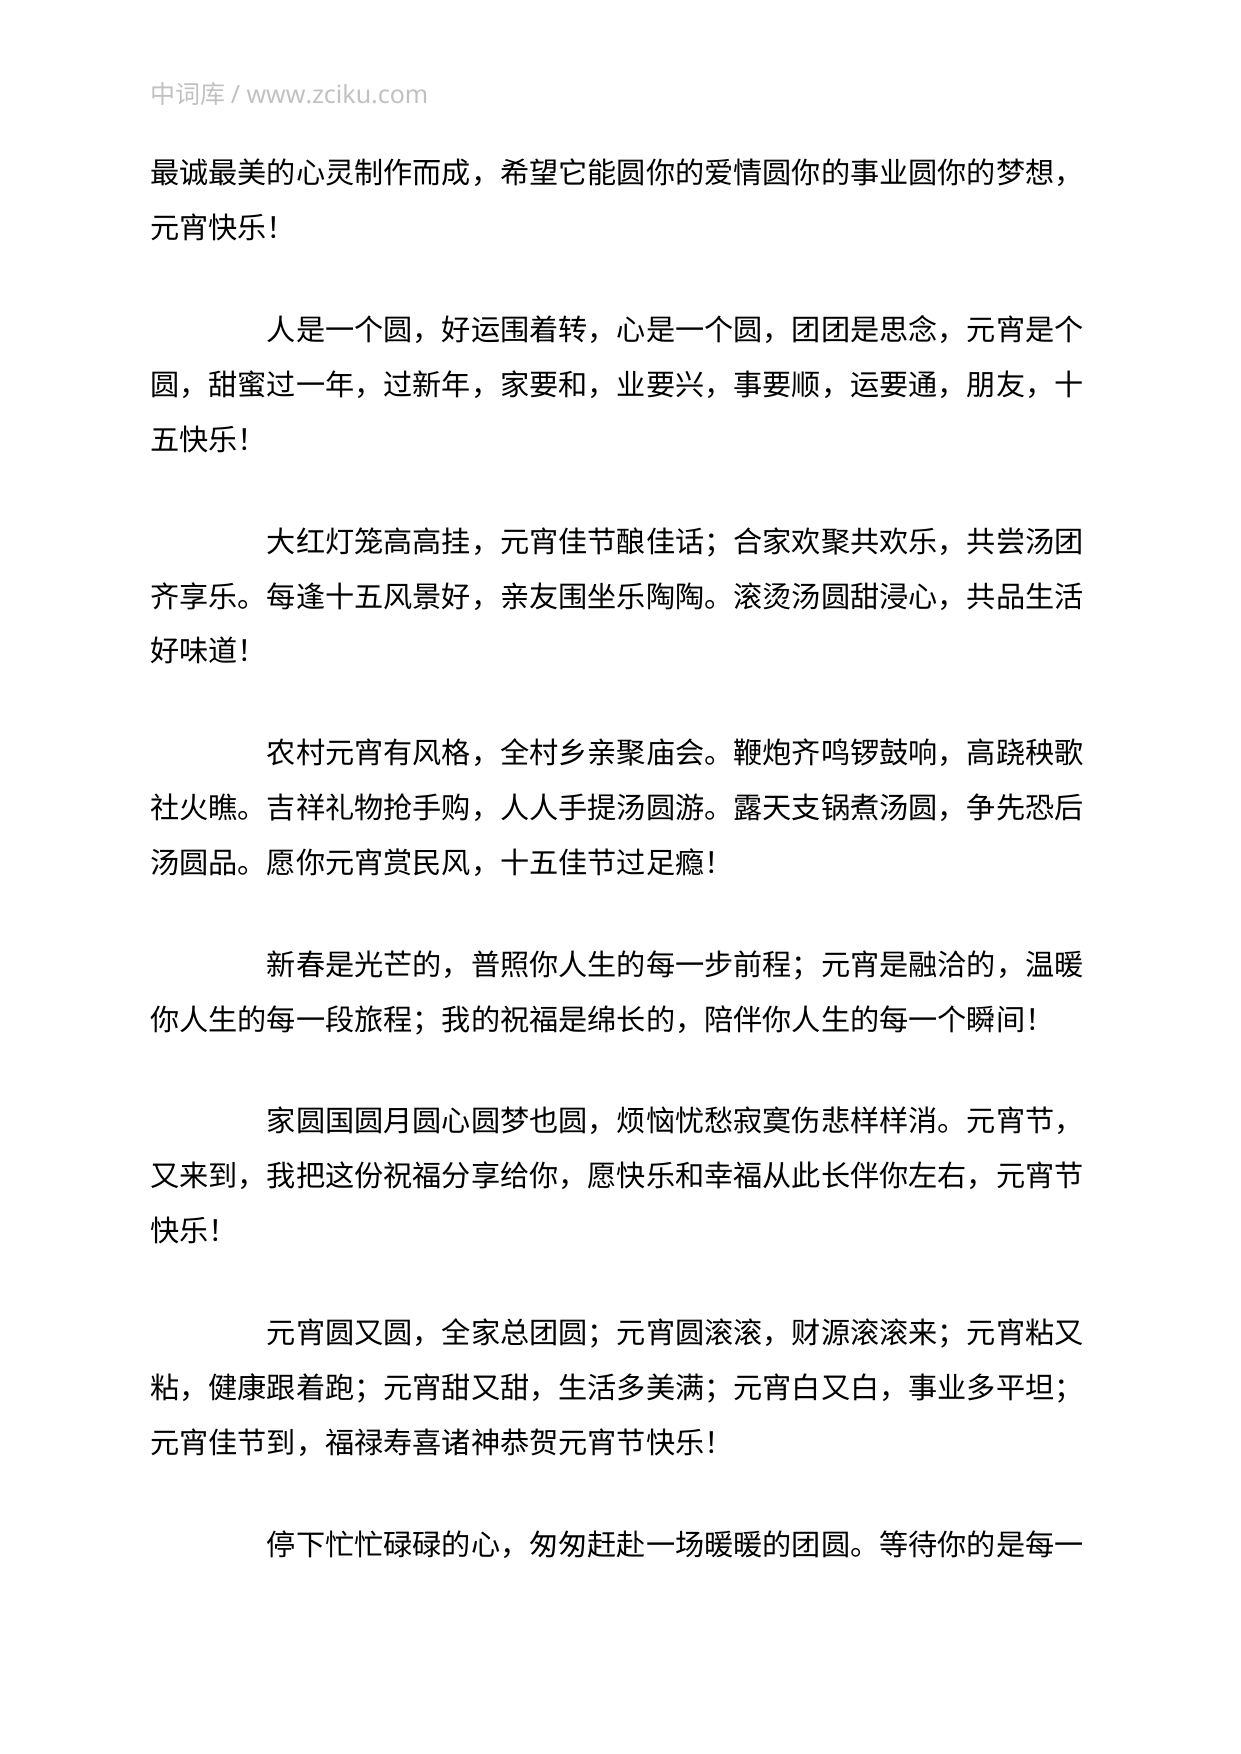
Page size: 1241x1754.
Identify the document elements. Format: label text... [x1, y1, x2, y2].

text 新春是光芒的，普照你人生的每一步前程；元宵是融洽的，温暖你人生的每一段旅程；我的祝福是绵长的，陪伴你人生的每一个瞬间！ [150, 941, 1090, 1038]
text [150, 150, 1090, 247]
text 人是一个圆，好运围着转，心是一个圆，团团是思念，元宵是个圆，甜蜜过一年，过新年，家要和，业要兴，事要顺，运要通，朋友，十五快乐！ [150, 307, 1090, 459]
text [150, 1521, 1090, 1563]
text 家圆国圆月圆心圆梦也圆，烦恼忧愁寂寞伤悲样样消。元宵节，又来到，我把这份祝福分享给你，愿快乐和幸福从此长伴你左右，元宵节快乐！ [150, 1098, 1090, 1250]
text 元宵圆又圆，全家总团圆；元宵圆滚滚，财源滚滚来；元宵粘又粘，健康跟着跑；元宵甜又甜，生活多美满；元宵白又白，事业多平坦；元宵佳节到，福禄寿喜诸神恭贺元宵节快乐！ [150, 1309, 1090, 1462]
text 农村元宵有风格，全村乡亲聚庙会。鞭炮齐鸣锣鼓响，高跷秧歌社火瞧。吉祥礼物抢手购，人人手提汤圆游。露天支锅煮汤圆，争先恐后汤圆品。愿你元宵赏民风，十五佳节过足瘾！ [150, 730, 1090, 882]
text 大红灯笼高高挂，元宵佳节酿佳话；合家欢聚共欢乐，共尝汤团齐享乐。每逢十五风景好，亲友围坐乐陶陶。滚烫汤圆甜浸心，共品生活好味道！ [150, 518, 1090, 670]
